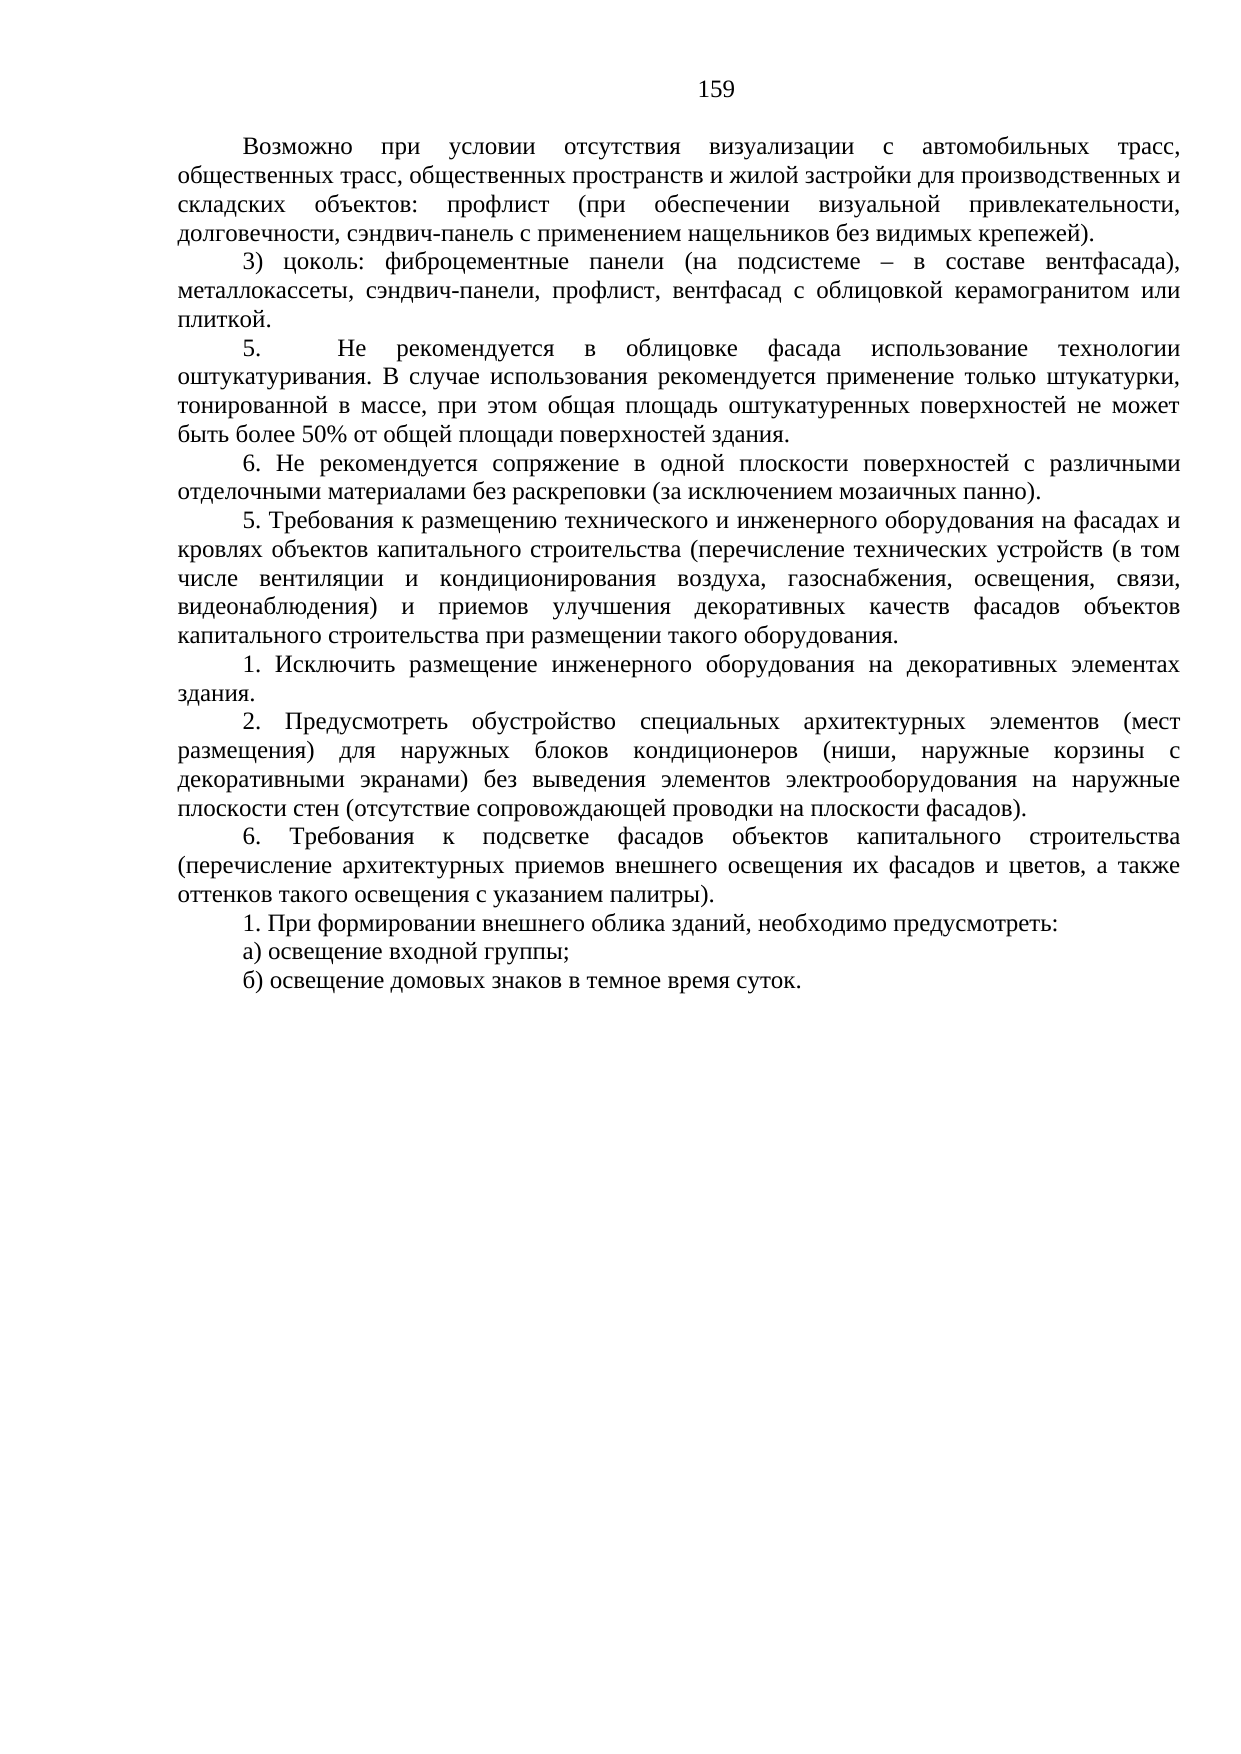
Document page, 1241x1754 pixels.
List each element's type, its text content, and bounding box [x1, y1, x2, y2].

text 5. Не рекомендуется в облицовке фасада использование технологии оштукатуривания. В случае использования рекомендуется применение только штукатурки, тонированной в массе, при этом общая площадь оштукатуренных поверхностей не может быть более 50% от общей площади поверхностей здания. [177, 333, 1181, 448]
text Возможно при условии отсутствия визуализации с автомобильных трасс, общественных трасс, общественных пространств и жилой застройки для производственных и складских объектов: профлист (при обеспечении визуальной привлекательности, долговечности, сэндвич-панель с применением нащельников без видимых крепежей). [177, 131, 1181, 246]
text 6. Требования к подсветке фасадов объектов капитального строительства (перечисление архитектурных приемов внешнего освещения их фасадов и цветов, а также оттенков такого освещения с указанием палитры). [177, 821, 1181, 908]
text 1. При формировании внешнего облика зданий, необходимо предусмотреть: [177, 908, 1181, 936]
text 2. Предусмотреть обустройство специальных архитектурных элементов (мест размещения) для наружных блоков кондиционеров (ниши, наружные корзины с декоративными экранами) без выведения элементов электрооборудования на наружные плоскости стен (отсутствие сопровождающей проводки на плоскости фасадов). [177, 706, 1181, 821]
text 1. Исключить размещение инженерного оборудования на декоративных элементах здания. [177, 649, 1181, 706]
text 5. Требования к размещению технического и инженерного оборудования на фасадах и кровлях объектов капитального строительства (перечисление технических устройств (в том числе вентиляции и кондиционирования воздуха, газоснабжения, освещения, связи, видеонаблюдения) и приемов улучшения декоративных качеств фасадов объектов капитального строительства при размещении такого оборудования. [177, 505, 1181, 649]
text б) освещение домовых знаков в темное время суток. [177, 965, 1181, 994]
text 6. Не рекомендуется сопряжение в одной плоскости поверхностей с различными отделочными материалами без раскреповки (за исключением мозаичных панно). [177, 448, 1181, 505]
text 3) цоколь: фиброцементные панели (на подсистеме – в составе вентфасада), металлокассеты, сэндвич-панели, профлист, вентфасад с облицовкой керамогранитом или плиткой. [177, 246, 1181, 333]
text а) освещение входной группы; [177, 936, 1181, 965]
